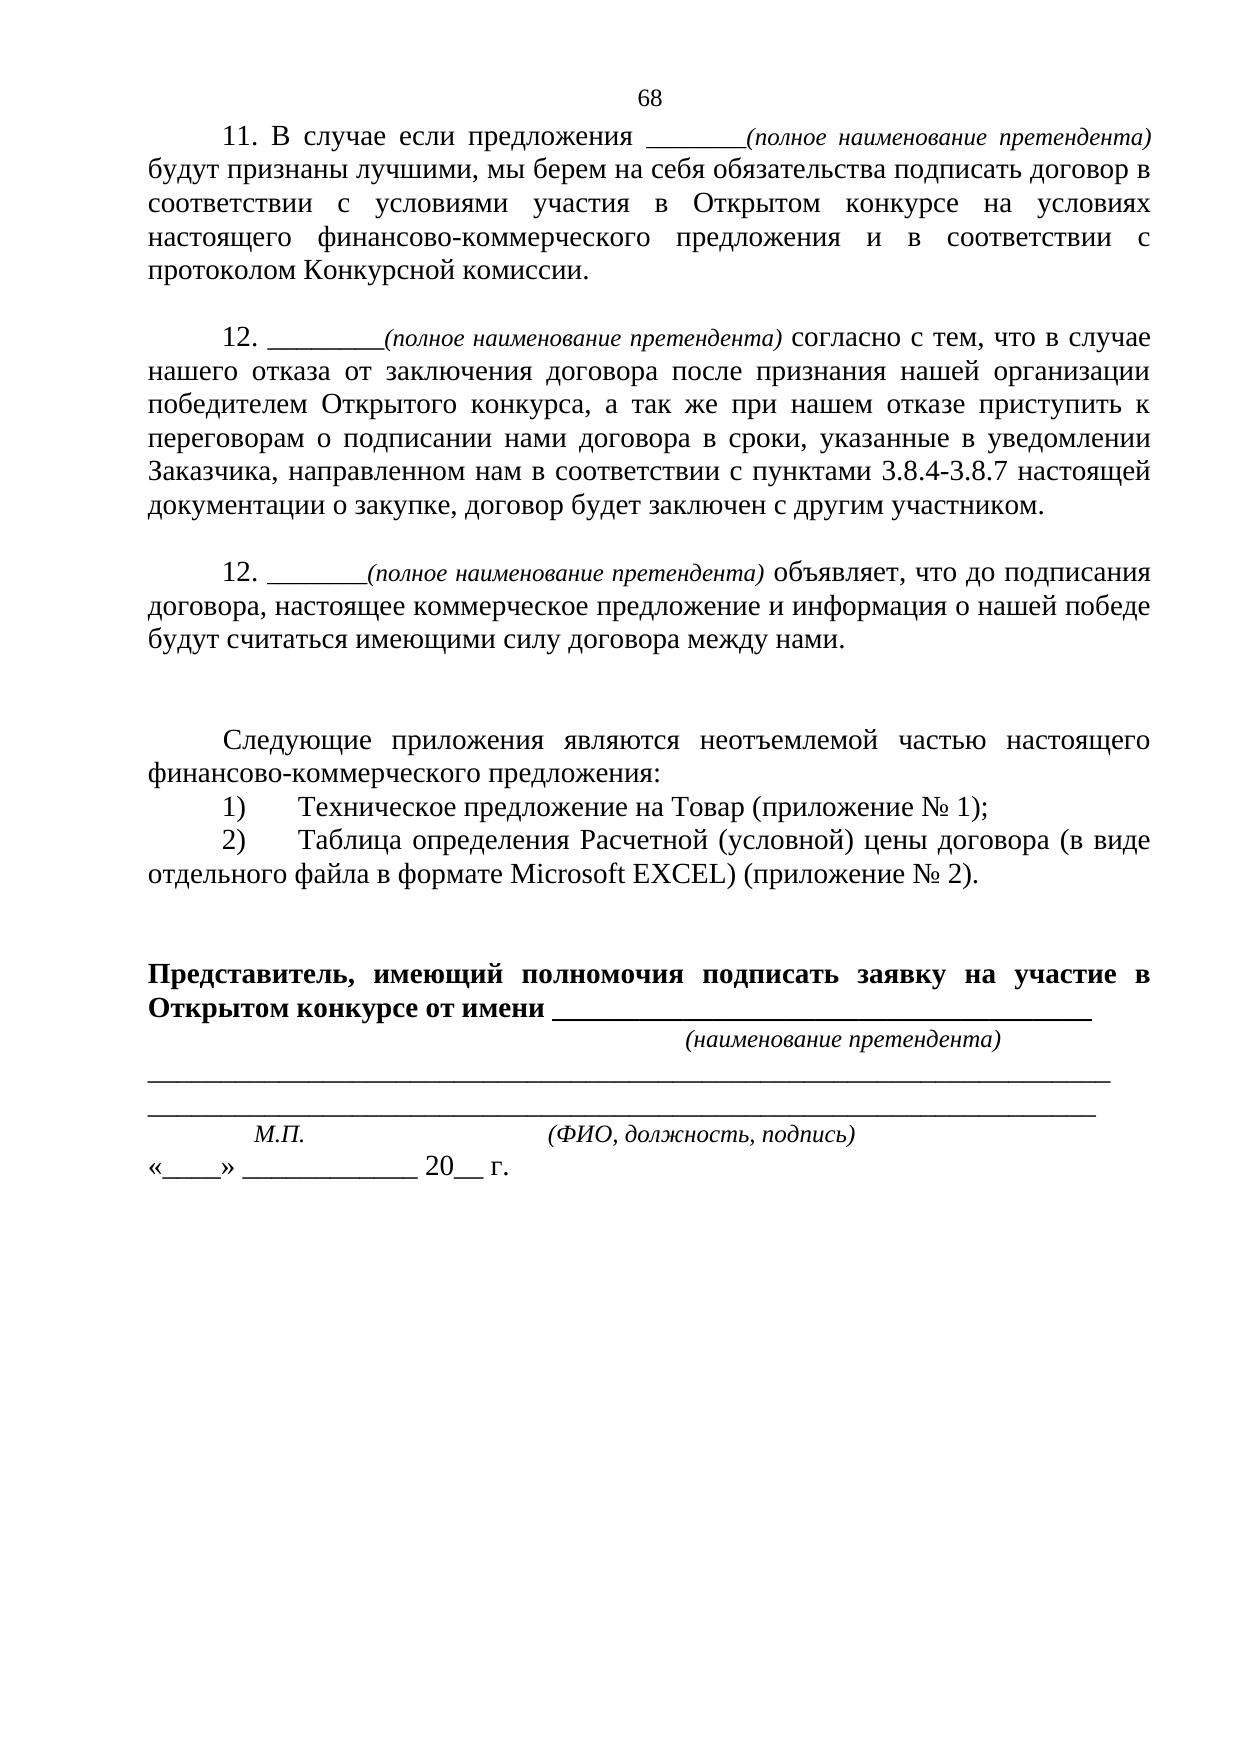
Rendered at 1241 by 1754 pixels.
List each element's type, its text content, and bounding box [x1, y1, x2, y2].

text «____» ____________ 20__ г. [148, 1148, 1152, 1182]
text (наименование претендента) [148, 1024, 1152, 1052]
text 11. В случае если предложения ________(полное наименование претендента) будут признаны лучшими, мы берем на себя обязательства подписать договор в соответствии с условиями участия в Открытом конкурсе на условиях настоящего финансово-коммерческого предложения и в соответствии с протоколом Конкурсной комиссии. [148, 118, 1152, 286]
text М.П. (ФИО, должность, подпись) [148, 1119, 1152, 1148]
list Техническое предложение на Товар (приложение № 1); [148, 789, 1152, 822]
text Следующие приложения являются неотъемлемой частью настоящего финансово-коммерческого предложения: [148, 722, 1152, 789]
text 12. ________(полное наименование претендента) согласно с тем, что в случае нашего отказа от заключения договора после признания нашей организации победителем Открытого конкурса, а так же при нашем отказе приступить к переговорам о подписании нами договора в сроки, указанные в уведомлении Заказчика, направленном нам в соответствии с пунктами 3.8.4-3.8.7 настоящей документации о закупке, договор будет заключен с другим участником. [148, 319, 1152, 521]
text Представитель, имеющий полномочия подписать заявку на участие в Открытом конкурсе от имени _____________________________________ [148, 957, 1152, 1024]
text 12. ________(полное наименование претендента) объявляет, что до подписания договора, настоящее коммерческое предложение и информация о нашей победе будут считаться имеющими силу договора между нами. [148, 554, 1152, 655]
list Таблица определения Расчетной (условной) цены договора (в виде отдельного файла в формате Microsoft EXCEL) (приложение № 2). [148, 822, 1152, 889]
text __________________________________________________________________ [148, 1052, 1152, 1086]
text _________________________________________________________________ [148, 1086, 1152, 1119]
